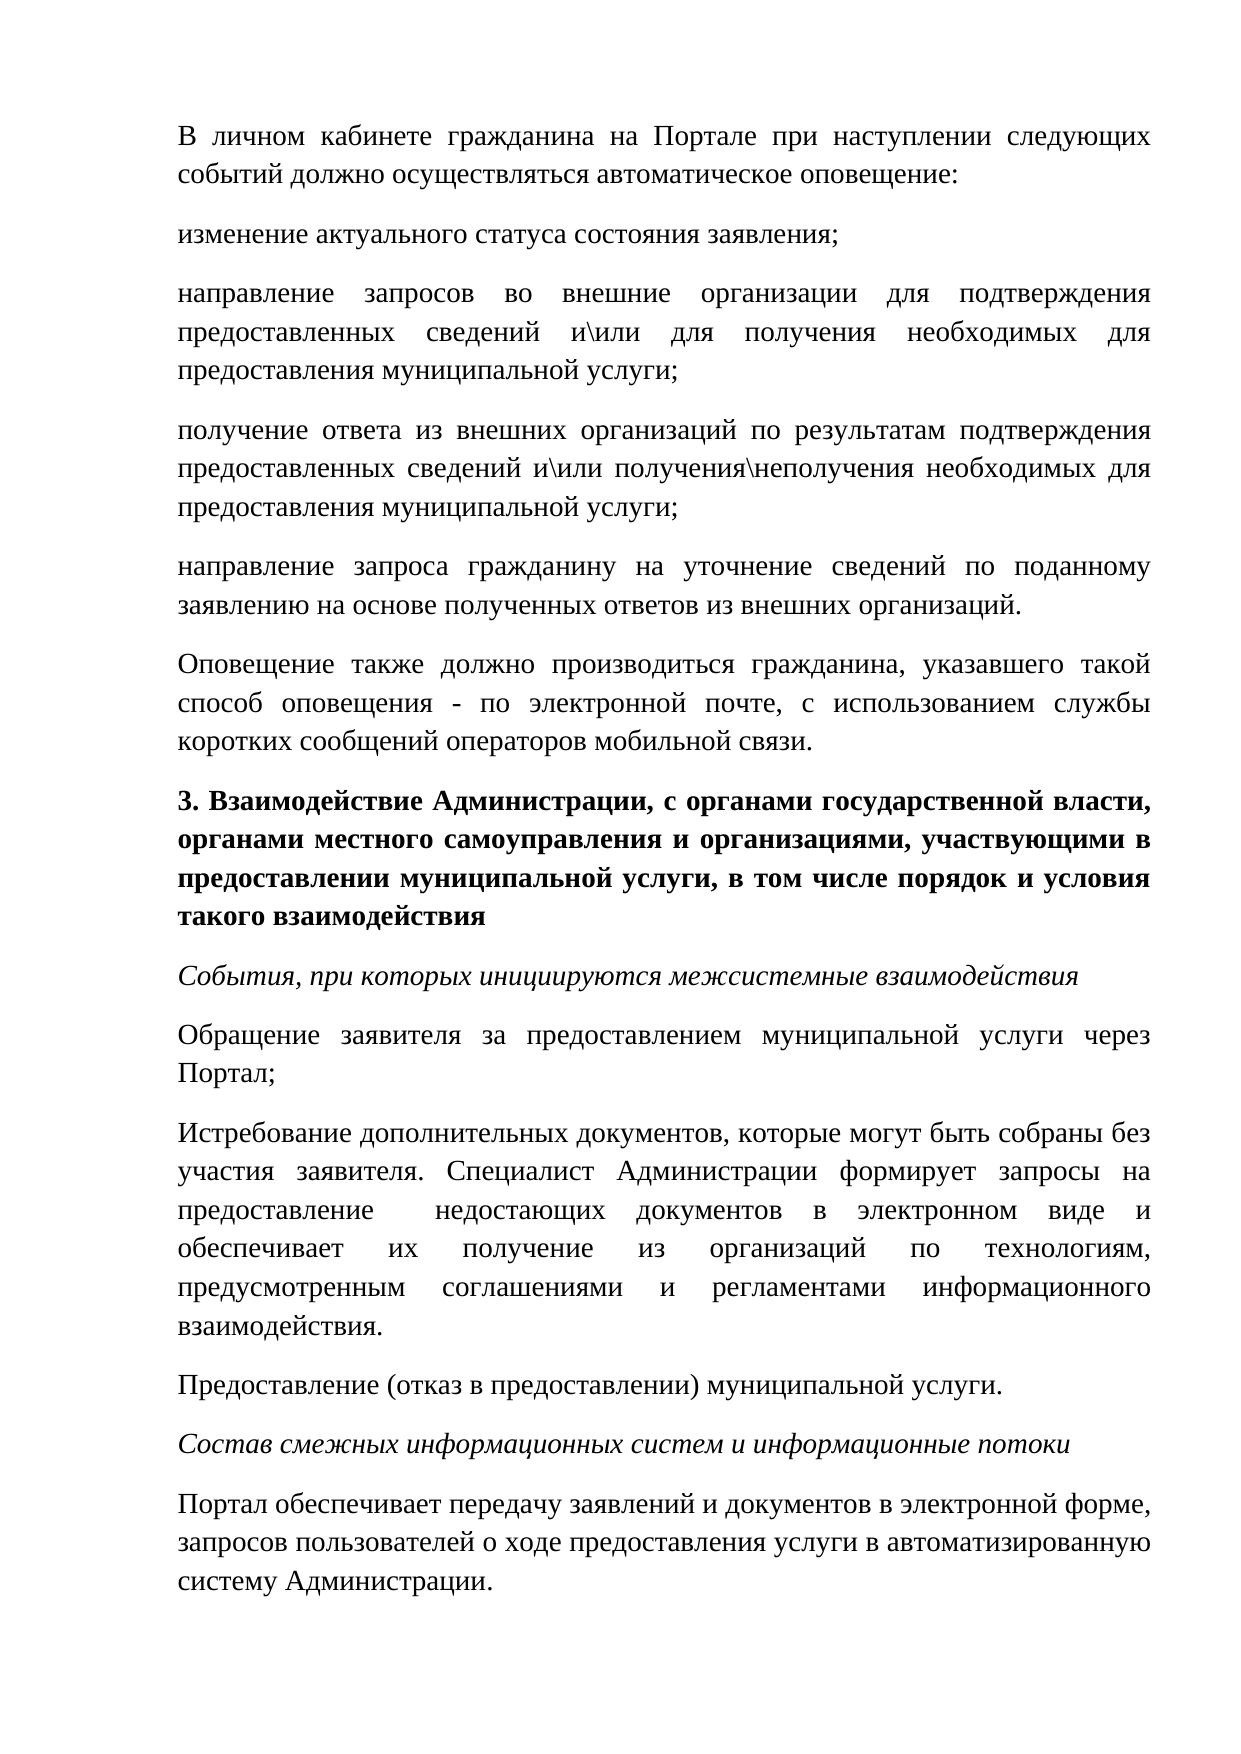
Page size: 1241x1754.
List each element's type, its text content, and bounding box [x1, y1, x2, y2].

text Обращение заявителя за предоставлением муниципальной услуги через Портал; [177, 1017, 1152, 1089]
text В личном кабинете гражданина на Портале при наступлении следующих событий должно осуществляться автоматическое оповещение: [177, 118, 1152, 190]
text направление запросов во внешние организации для подтверждения предоставленных сведений и\или для получения необходимых для предоставления муниципальной услуги; [177, 275, 1152, 386]
text получение ответа из внешних организаций по результатам подтверждения предоставленных сведений и\или получения\неполучения необходимых для предоставления муниципальной услуги; [177, 412, 1152, 522]
text Предоставление (отказ в предоставлении) муниципальной услуги. [177, 1367, 1152, 1401]
text Состав смежных информационных систем и информационные потоки [177, 1426, 1152, 1460]
text Оповещение также должно производиться гражданина, указавшего такой способ оповещения - по электронной почте, с использованием службы коротких сообщений операторов мобильной связи. [177, 646, 1152, 757]
text События, при которых инициируются межсистемные взаимодействия [177, 958, 1152, 991]
text изменение актуального статуса состояния заявления; [177, 216, 1152, 249]
text 3. Взаимодействие Администрации, с органами государственной власти, органами местного самоуправления и организациями, участвующими в предоставлении муниципальной услуги, в том числе порядок и условия такого взаимодействия [177, 783, 1152, 932]
text Истребование дополнительных документов, которые могут быть собраны без участия заявителя. Специалист Администрации формирует запросы на предоставление недостающих документов в электронном виде и обеспечивает их получение из организаций по технологиям, предусмотренным соглашениями и регламентами информационного взаимодействия. [177, 1115, 1152, 1341]
text Портал обеспечивает передачу заявлений и документов в электронной форме, запросов пользователей о ходе предоставления услуги в автоматизированную систему Администрации. [177, 1486, 1152, 1596]
text направление запроса гражданину на уточнение сведений по поданному заявлению на основе полученных ответов из внешних организаций. [177, 548, 1152, 620]
